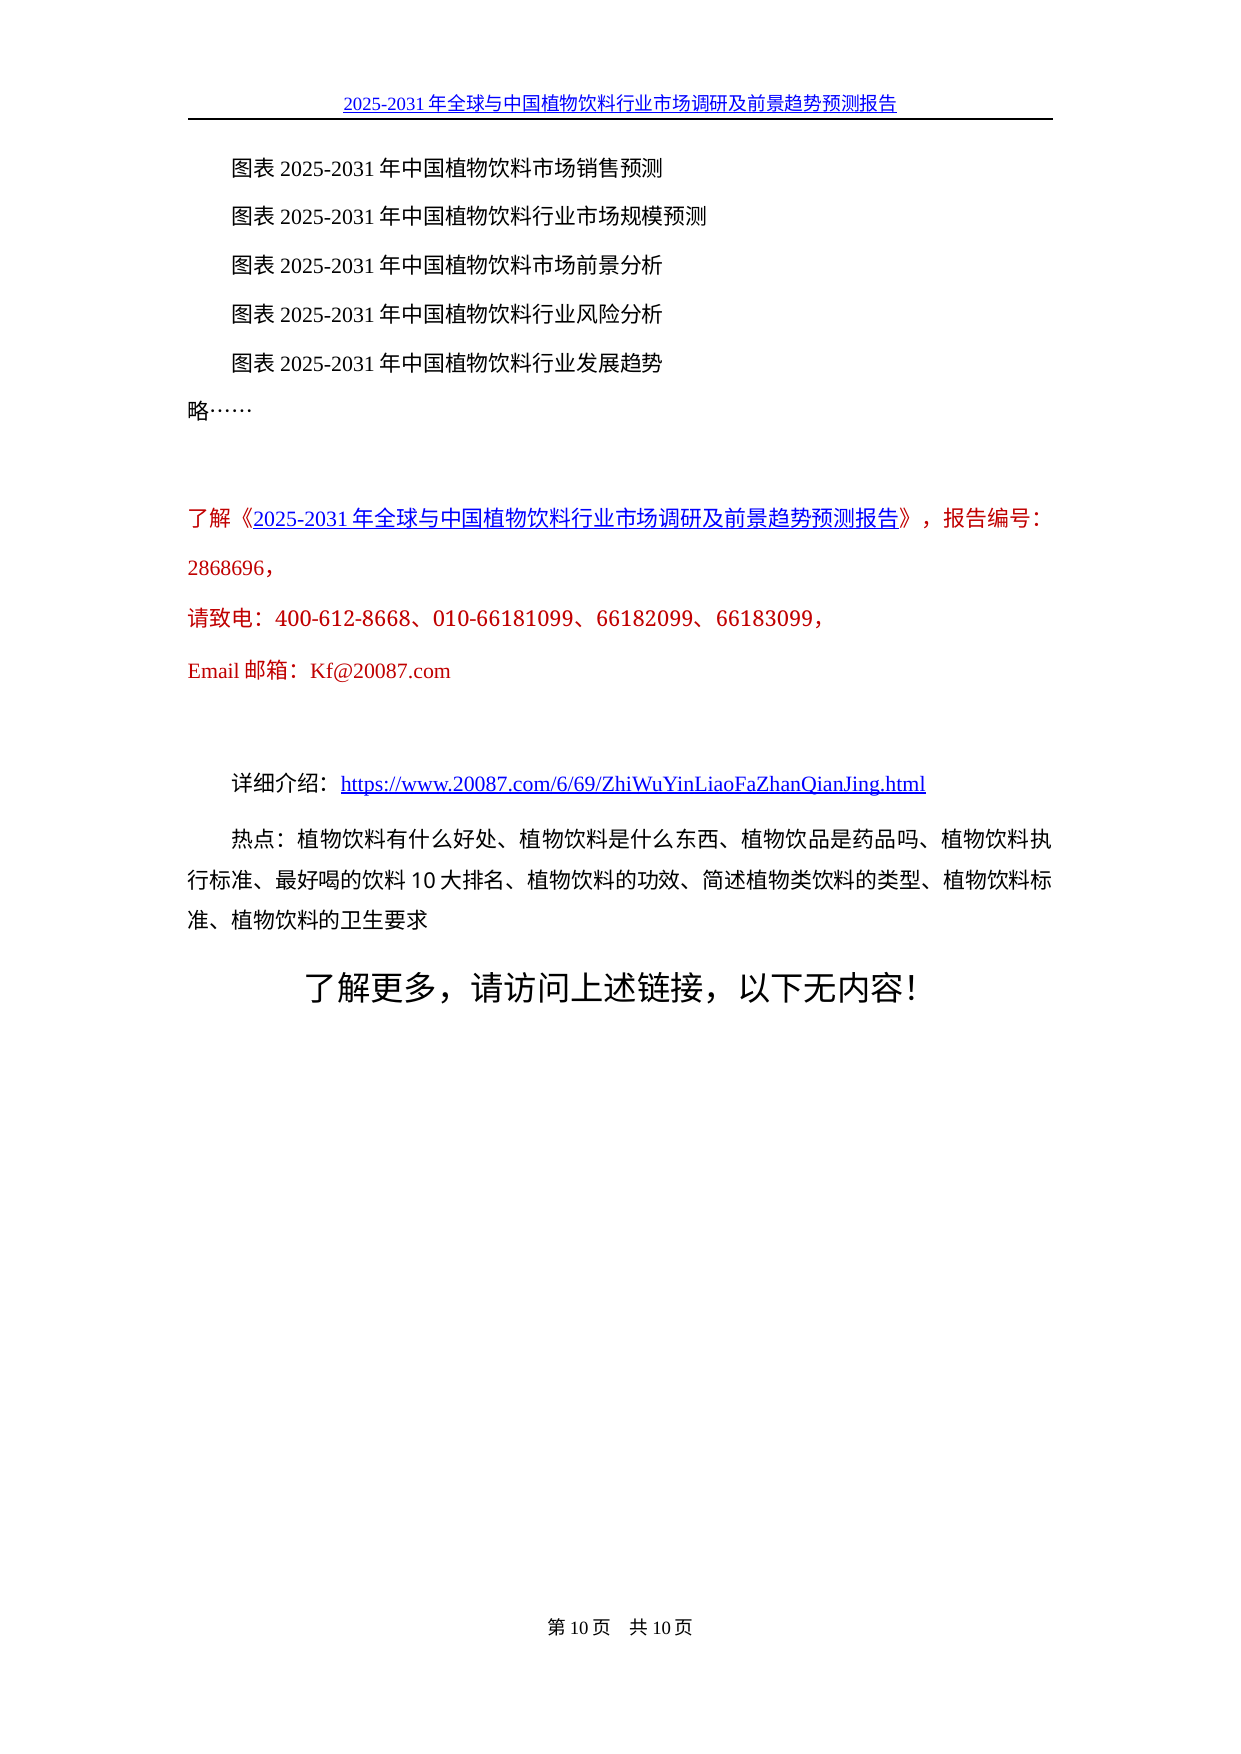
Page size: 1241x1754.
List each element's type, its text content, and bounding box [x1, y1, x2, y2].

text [187, 150, 1053, 426]
text Email邮箱：Kf@20087.com [187, 652, 1053, 685]
text 了解《2025-2031年全球与中国植物饮料行业市场调研及前景趋势预测报告》，报告编号：2868696， [187, 500, 1053, 582]
title 了解更多，请访问上述链接，以下无内容！ [187, 953, 1053, 1018]
text 请致电：400-612-8668、010-66181099、66182099、66183099， [187, 601, 1053, 633]
text 热点：植物饮料有什么好处、植物饮料是什么东西、植物饮品是药品吗、植物饮料执行标准、最好喝的饮料10大排名、植物饮料的功效、简述植物类饮料的类型、植物饮料标准、植物饮料的卫生要求 [187, 822, 1053, 936]
text 详细介绍：https://www.20087.com/6/69/ZhiWuYinLiaoFaZhanQianJing.html [187, 765, 1053, 798]
